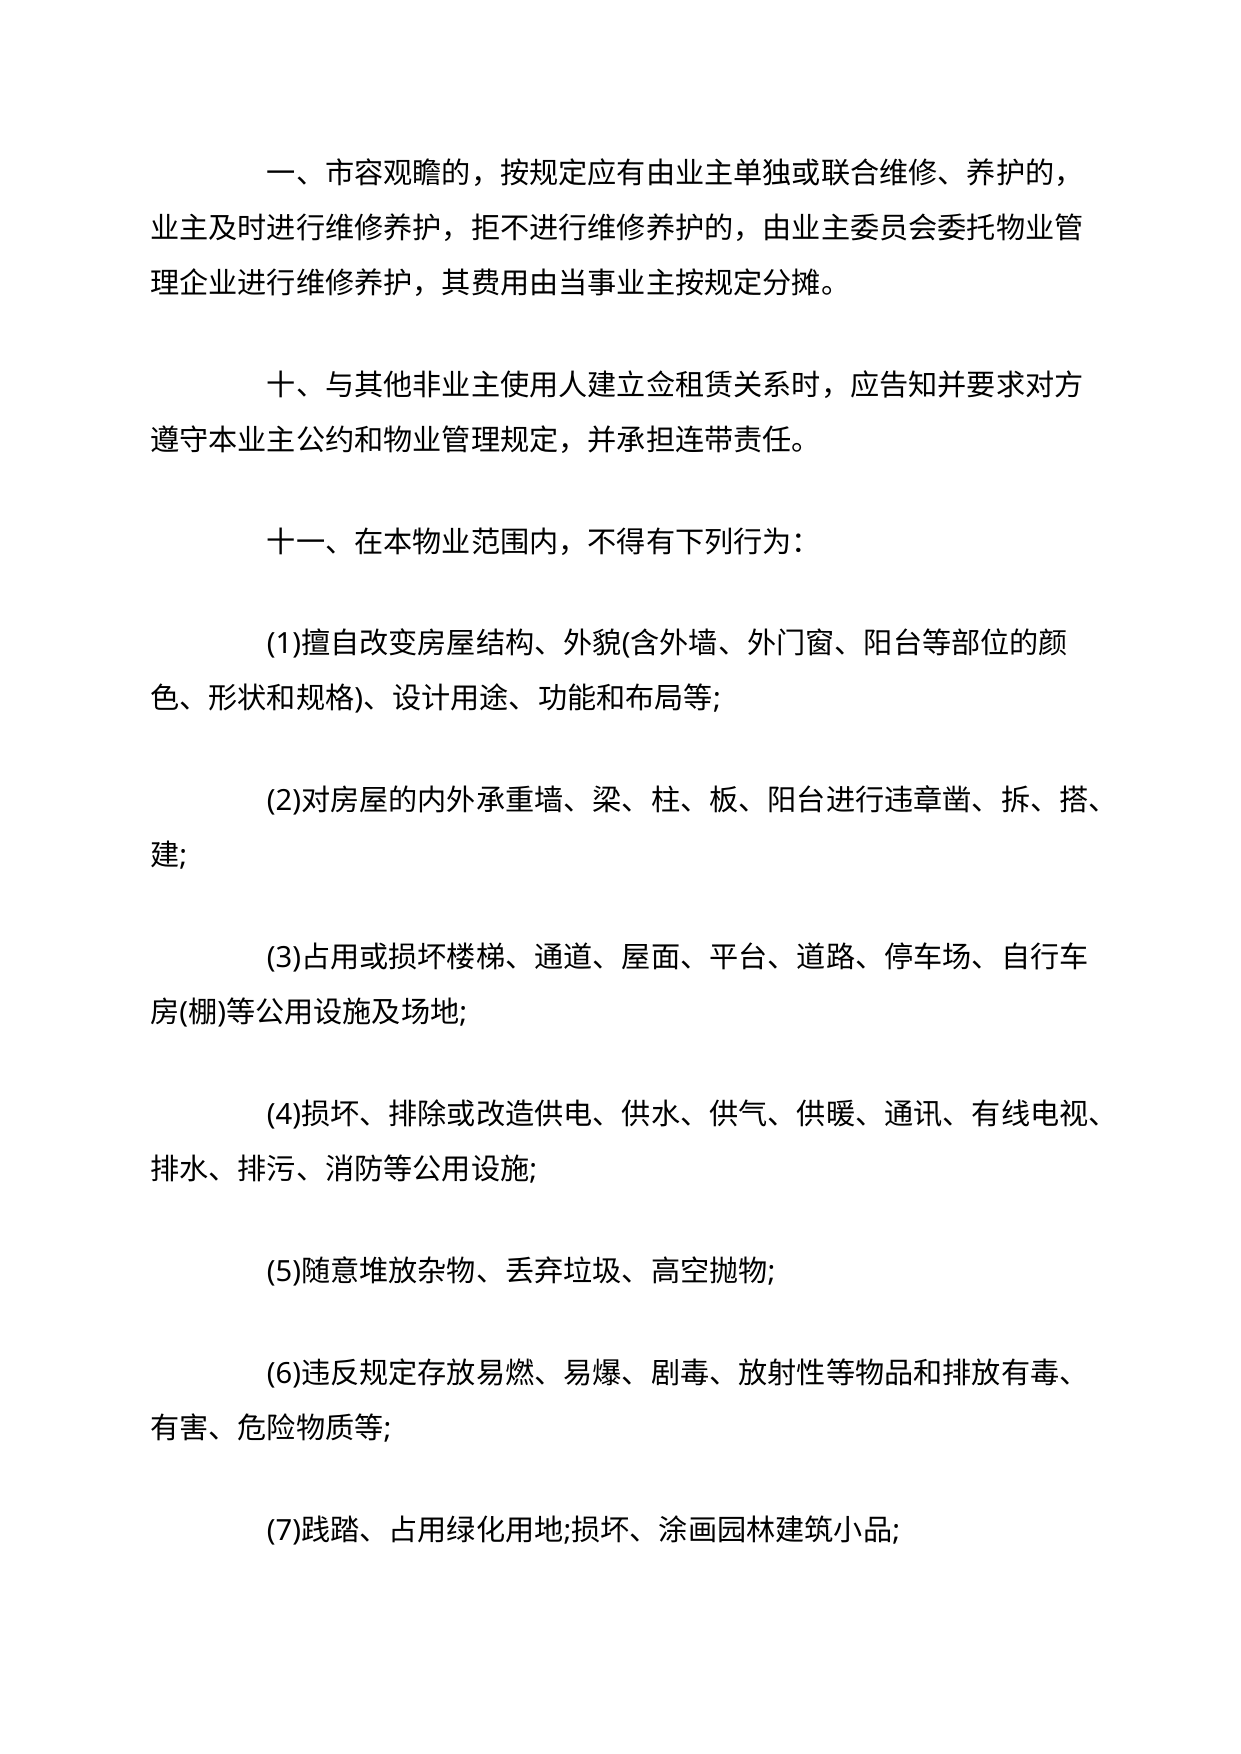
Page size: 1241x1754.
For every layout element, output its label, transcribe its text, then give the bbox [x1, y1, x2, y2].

text (4)损坏、排除或改造供电、供水、供气、供暖、通讯、有线电视、排水、排污、消防等公用设施; [150, 1091, 1090, 1188]
text (7)践踏、占用绿化用地;损坏、涂画园林建筑小品; [150, 1507, 1090, 1549]
text 十一、在本物业范围内，不得有下列行为： [150, 518, 1090, 561]
text (3)占用或损坏楼梯、通道、屋面、平台、道路、停车场、自行车房(棚)等公用设施及场地; [150, 934, 1090, 1031]
text 十、与其他非业主使用人建立佥租赁关系时，应告知并要求对方遵守本业主公约和物业管理规定，并承担连带责任。 [150, 362, 1090, 459]
text (1)擅自改变房屋结构、外貌(含外墙、外门窗、阳台等部位的颜色、形状和规格)、设计用途、功能和布局等; [150, 620, 1090, 717]
text 一、市容观瞻的，按规定应有由业主单独或联合维修、养护的，业主及时进行维修养护，拒不进行维修养护的，由业主委员会委托物业管理企业进行维修养护，其费用由当事业主按规定分摊。 [150, 150, 1090, 302]
text (5)随意堆放杂物、丢弃垃圾、高空抛物; [150, 1248, 1090, 1290]
text (2)对房屋的内外承重墙、梁、柱、板、阳台进行违章凿、拆、搭、建; [150, 777, 1090, 874]
text (6)违反规定存放易燃、易爆、剧毒、放射性等物品和排放有毒、有害、危险物质等; [150, 1350, 1090, 1447]
